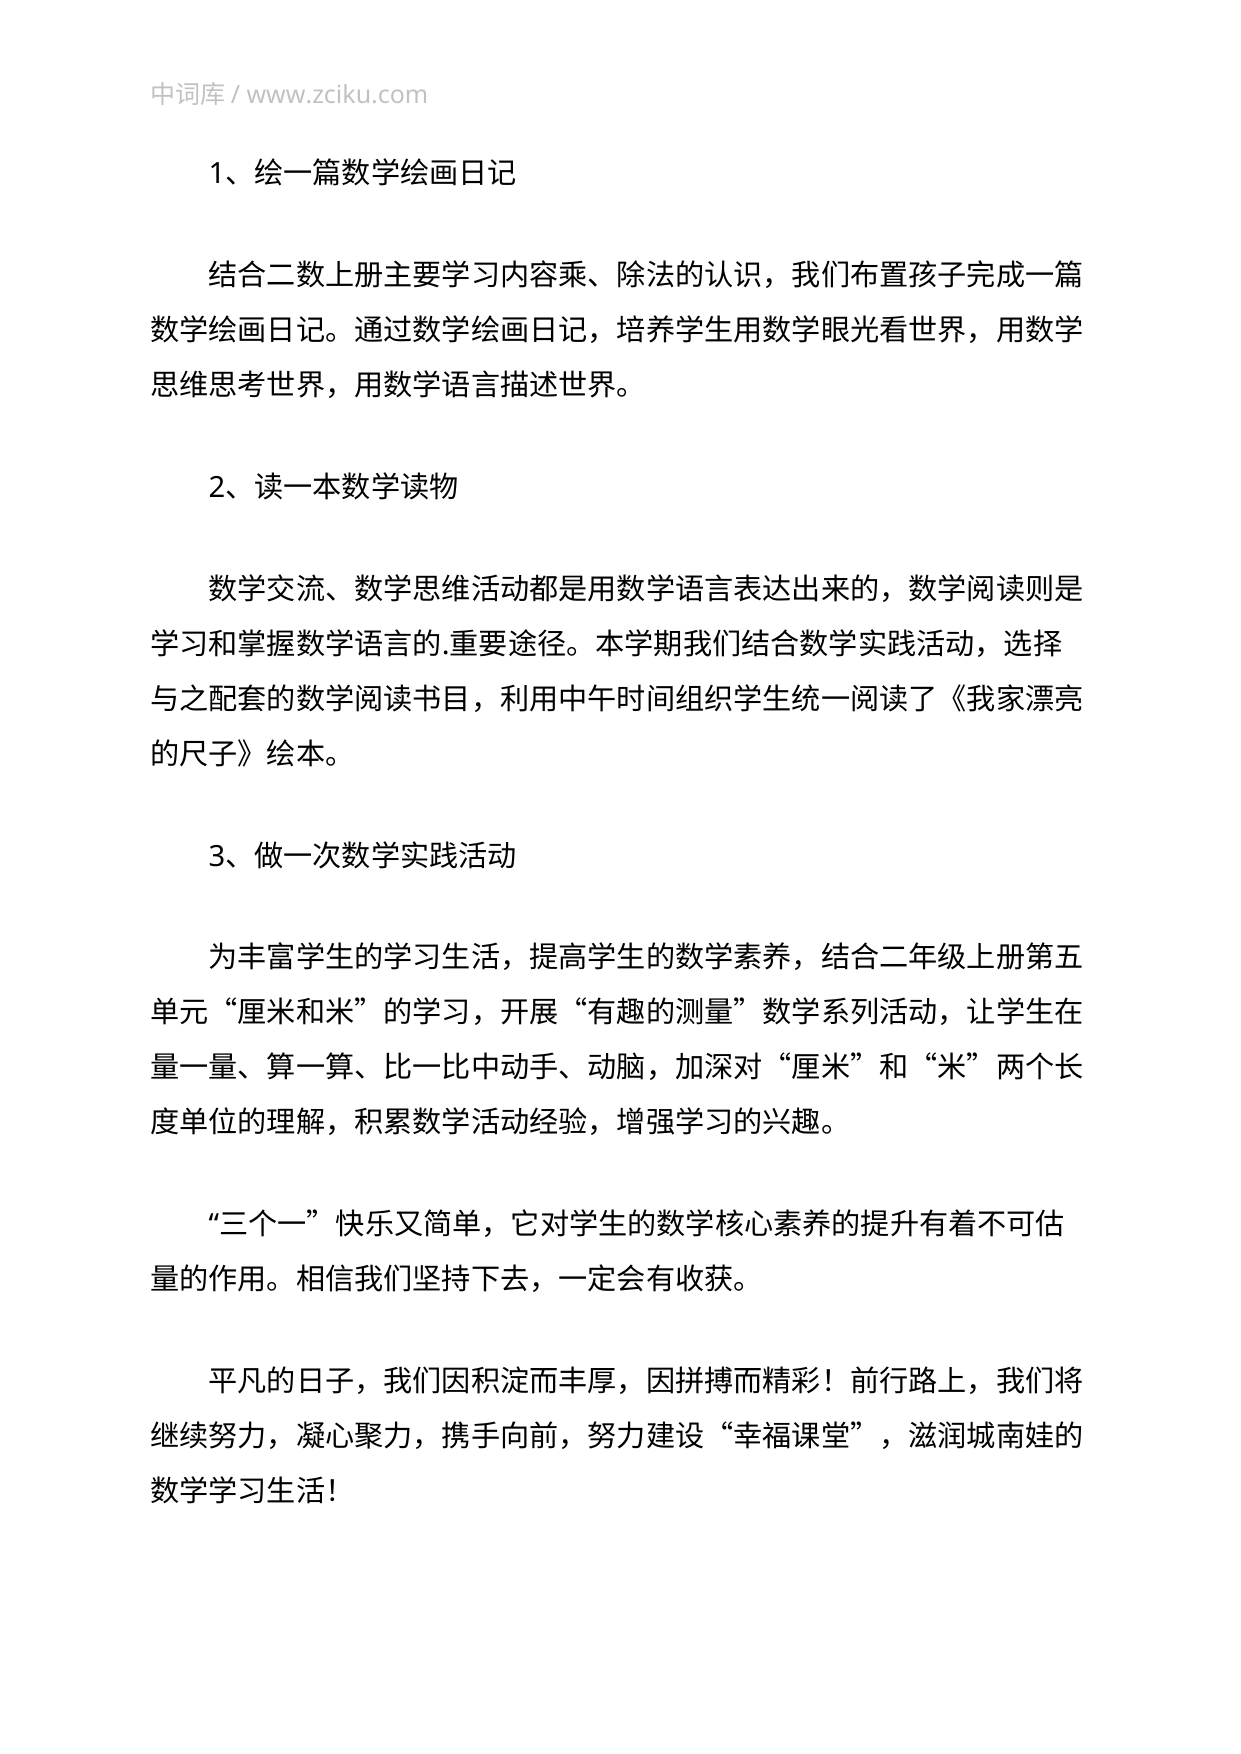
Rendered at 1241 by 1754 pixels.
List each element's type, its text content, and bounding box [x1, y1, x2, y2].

text 结合二数上册主要学习内容乘、除法的认识，我们布置孩子完成一篇数学绘画日记。通过数学绘画日记，培养学生用数学眼光看世界，用数学思维思考世界，用数学语言描述世界。 [150, 252, 1090, 404]
text 2、读一本数学读物 [150, 463, 1090, 506]
text 1、绘一篇数学绘画日记 [150, 150, 1090, 192]
text 平凡的日子，我们因积淀而丰厚，因拼搏而精彩！前行路上，我们将继续努力，凝心聚力，携手向前，努力建设“幸福课堂”，滋润城南娃的数学学习生活！ [150, 1357, 1090, 1509]
text 数学交流、数学思维活动都是用数学语言表达出来的，数学阅读则是学习和掌握数学语言的.重要途径。本学期我们结合数学实践活动，选择与之配套的数学阅读书目，利用中午时间组织学生统一阅读了《我家漂亮的尺子》绘本。 [150, 566, 1090, 773]
text 3、做一次数学实践活动 [150, 832, 1090, 874]
text “三个一”快乐又简单，它对学生的数学核心素养的提升有着不可估量的作用。相信我们坚持下去，一定会有收获。 [150, 1201, 1090, 1298]
text 为丰富学生的学习生活，提高学生的数学素养，结合二年级上册第五单元“厘米和米”的学习，开展“有趣的测量”数学系列活动，让学生在量一量、算一算、比一比中动手、动脑，加深对“厘米”和“米”两个长度单位的理解，积累数学活动经验，增强学习的兴趣。 [150, 934, 1090, 1141]
